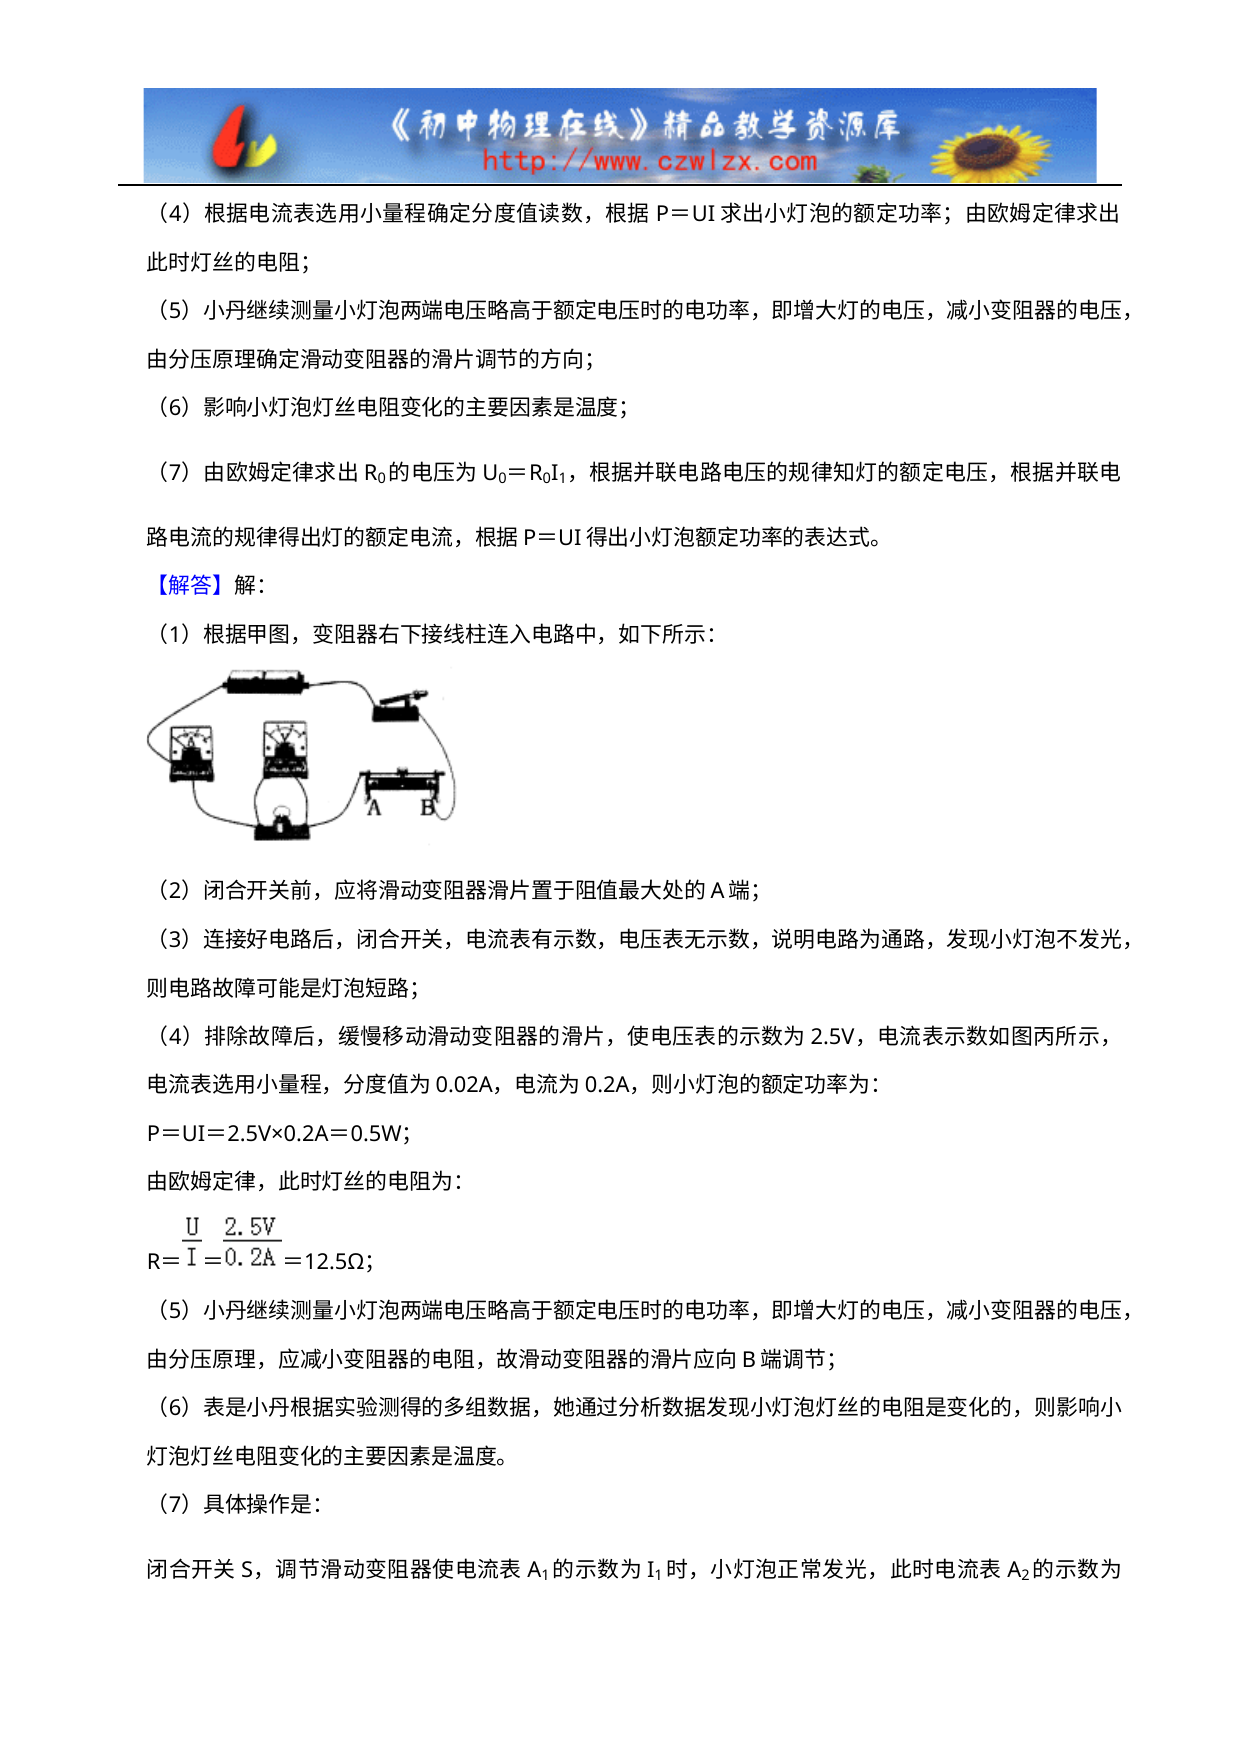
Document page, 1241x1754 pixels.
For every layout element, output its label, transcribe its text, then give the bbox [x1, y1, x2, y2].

text （7）具体操作是： [147, 1487, 1122, 1520]
text （4）排除故障后，缓慢移动滑动变阻器的滑片，使电压表的示数为2.5V，电流表示数如图丙所示，电流表选用小量程，分度值为0.02A，电流为0.2A，则小灯泡的额定功率为： [147, 1018, 1122, 1100]
text （6）表是小丹根据实验测得的多组数据，她通过分析数据发现小灯泡灯丝的电阻是变化的，则影响小灯泡灯丝电阻变化的主要因素是温度。 [147, 1390, 1122, 1471]
text 【解答】解： [147, 568, 1122, 601]
text （7）由欧姆定律求出R0的电压为U0＝R0I1，根据并联电路电压的规律知灯的额定电压，根据并联电路电流的规律得出灯的额定电流，根据P＝UI得出小灯泡额定功率的表达式。 [147, 438, 1122, 552]
text （5）小丹继续测量小灯泡两端电压略高于额定电压时的电功率，即增大灯的电压，减小变阻器的电压，由分压原理，应减小变阻器的电阻，故滑动变阻器的滑片应向B端调节； [147, 1293, 1122, 1374]
text （1）根据甲图，变阻器右下接线柱连入电路中，如下所示： [147, 616, 1122, 649]
text （6）影响小灯泡灯丝电阻变化的主要因素是温度； [147, 390, 1122, 423]
picture [223, 1213, 282, 1269]
picture [146, 664, 460, 855]
text （2）闭合开关前，应将滑动变阻器滑片置于阻值最大处的A端； [147, 873, 1122, 906]
text R＝＝＝12.5Ω； [147, 1212, 1122, 1277]
text （5）小丹继续测量小灯泡两端电压略高于额定电压时的电功率，即增大灯的电压，减小变阻器的电压，由分压原理确定滑动变阻器的滑片调节的方向； [147, 293, 1122, 374]
text P＝UI＝2.5V×0.2A＝0.5W； [147, 1116, 1122, 1148]
picture [182, 1213, 202, 1269]
picture [143, 88, 1097, 183]
text （4）根据电流表选用小量程确定分度值读数，根据P＝UI求出小灯泡的额定功率；由欧姆定律求出此时灯丝的电阻； [147, 196, 1122, 277]
text 闭合开关S，调节滑动变阻器使电流表A1的示数为I1时，小灯泡正常发光，此时电流表A2的示数为I2， [147, 1536, 1122, 1601]
text （3）连接好电路后，闭合开关，电流表有示数，电压表无示数，说明电路为通路，发现小灯泡不发光，则电路故障可能是灯泡短路； [147, 921, 1122, 1003]
text 由欧姆定律，此时灯丝的电阻为： [147, 1164, 1122, 1196]
